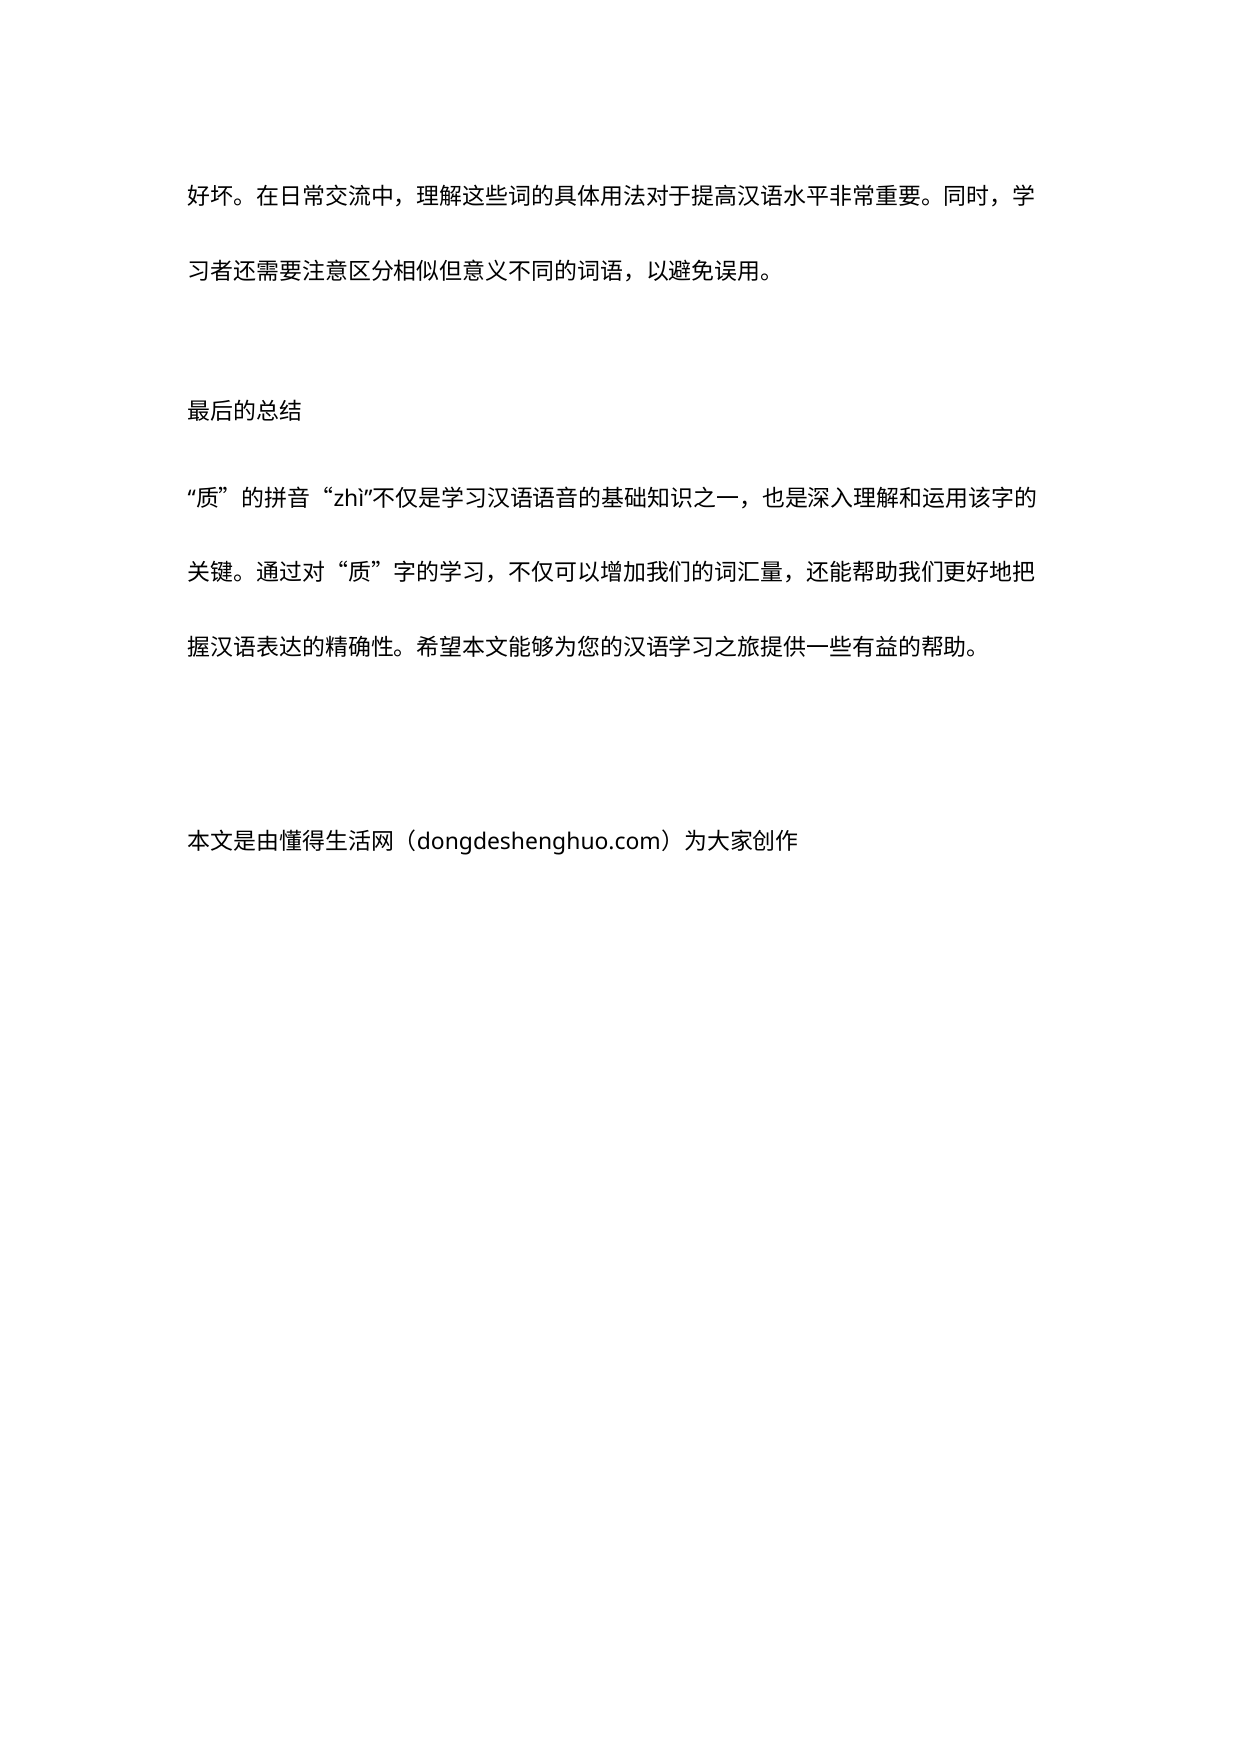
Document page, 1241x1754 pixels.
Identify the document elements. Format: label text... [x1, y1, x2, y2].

text 最后的总结 [187, 377, 1053, 442]
text “质”的拼音“zhì”不仅是学习汉语语音的基础知识之一，也是深入理解和运用该字的关键。通过对“质”字的学习，不仅可以增加我们的词汇量，还能帮助我们更好地把握汉语表达的精确性。希望本文能够为您的汉语学习之旅提供一些有益的帮助。 [187, 464, 1053, 678]
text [187, 162, 1053, 302]
text 本文是由懂得生活网（dongdeshenghuo.com）为大家创作 [187, 807, 1053, 872]
